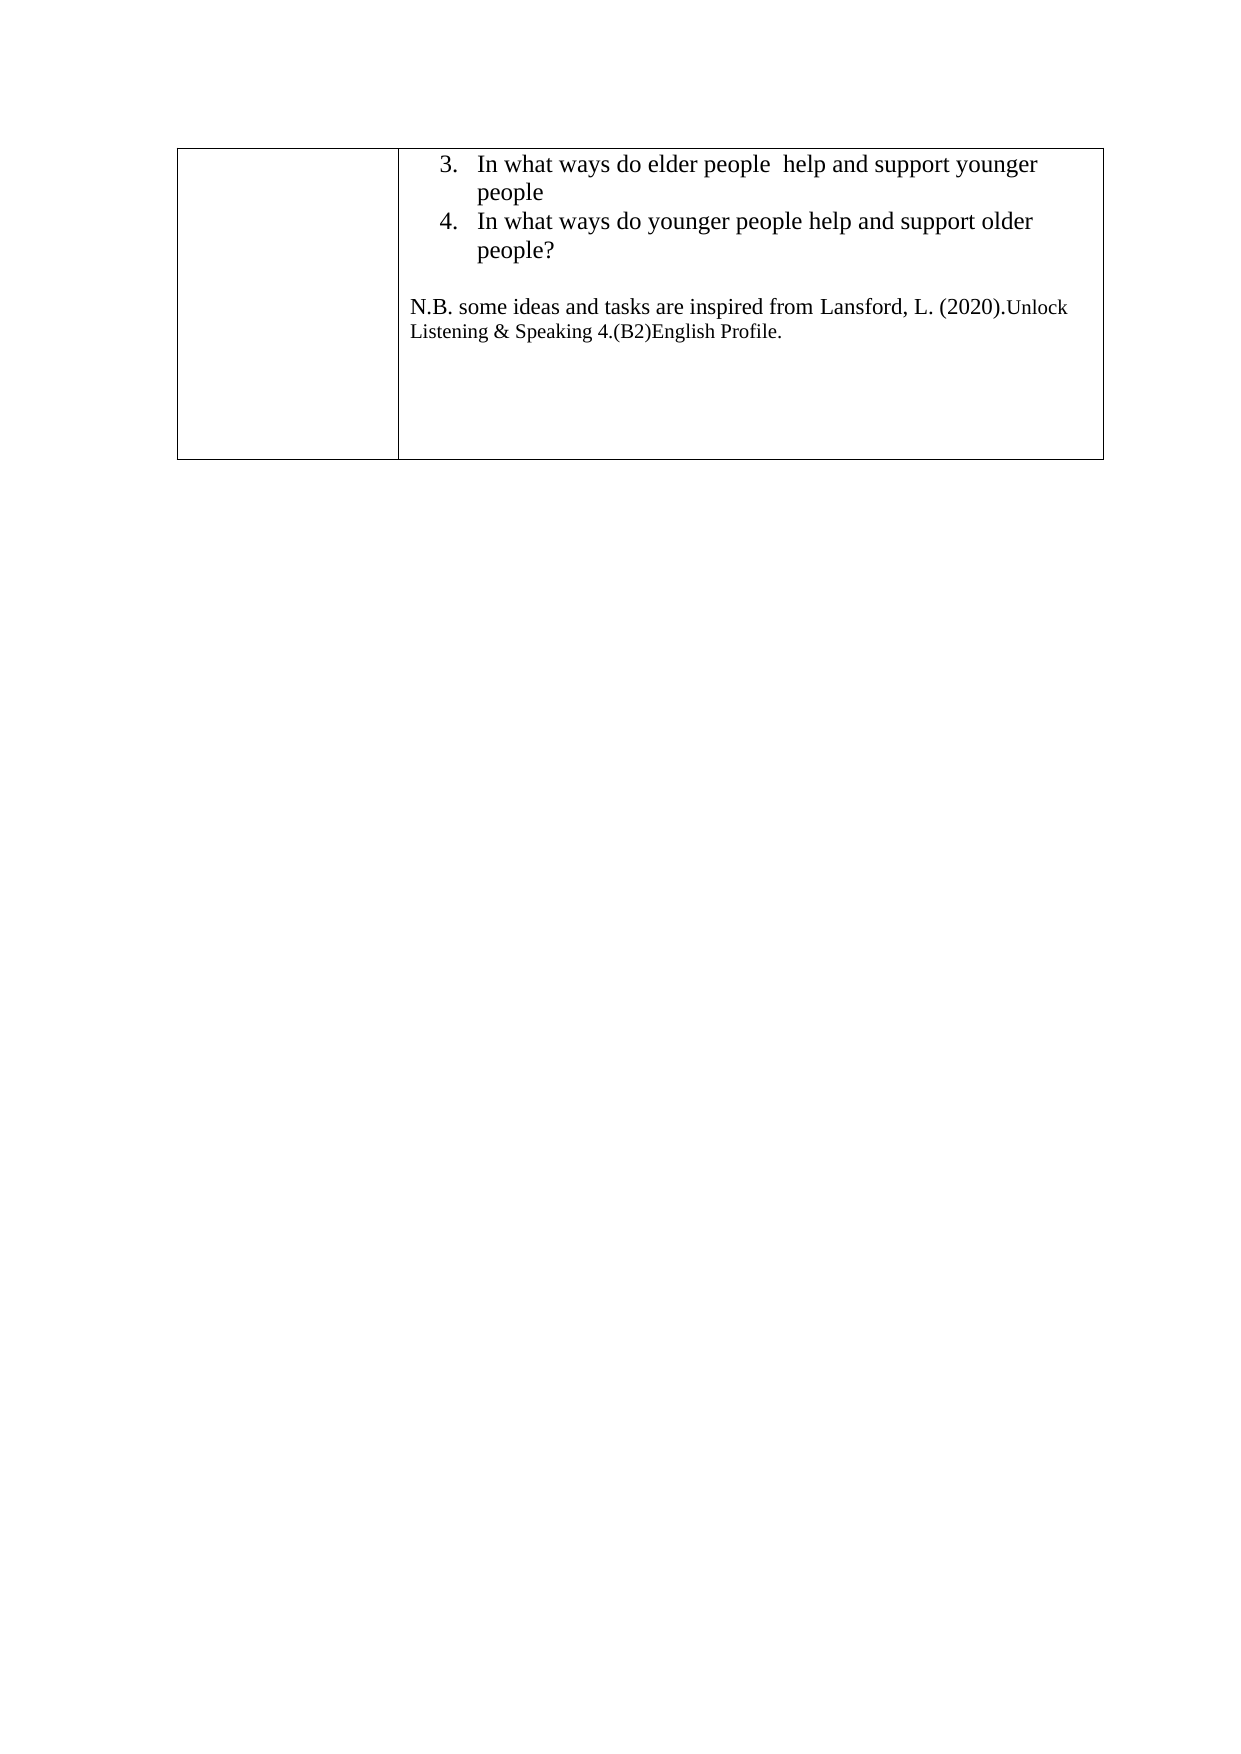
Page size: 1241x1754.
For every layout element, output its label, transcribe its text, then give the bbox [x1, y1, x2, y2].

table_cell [399, 149, 1103, 488]
table_cell Post- listening [178, 149, 398, 488]
